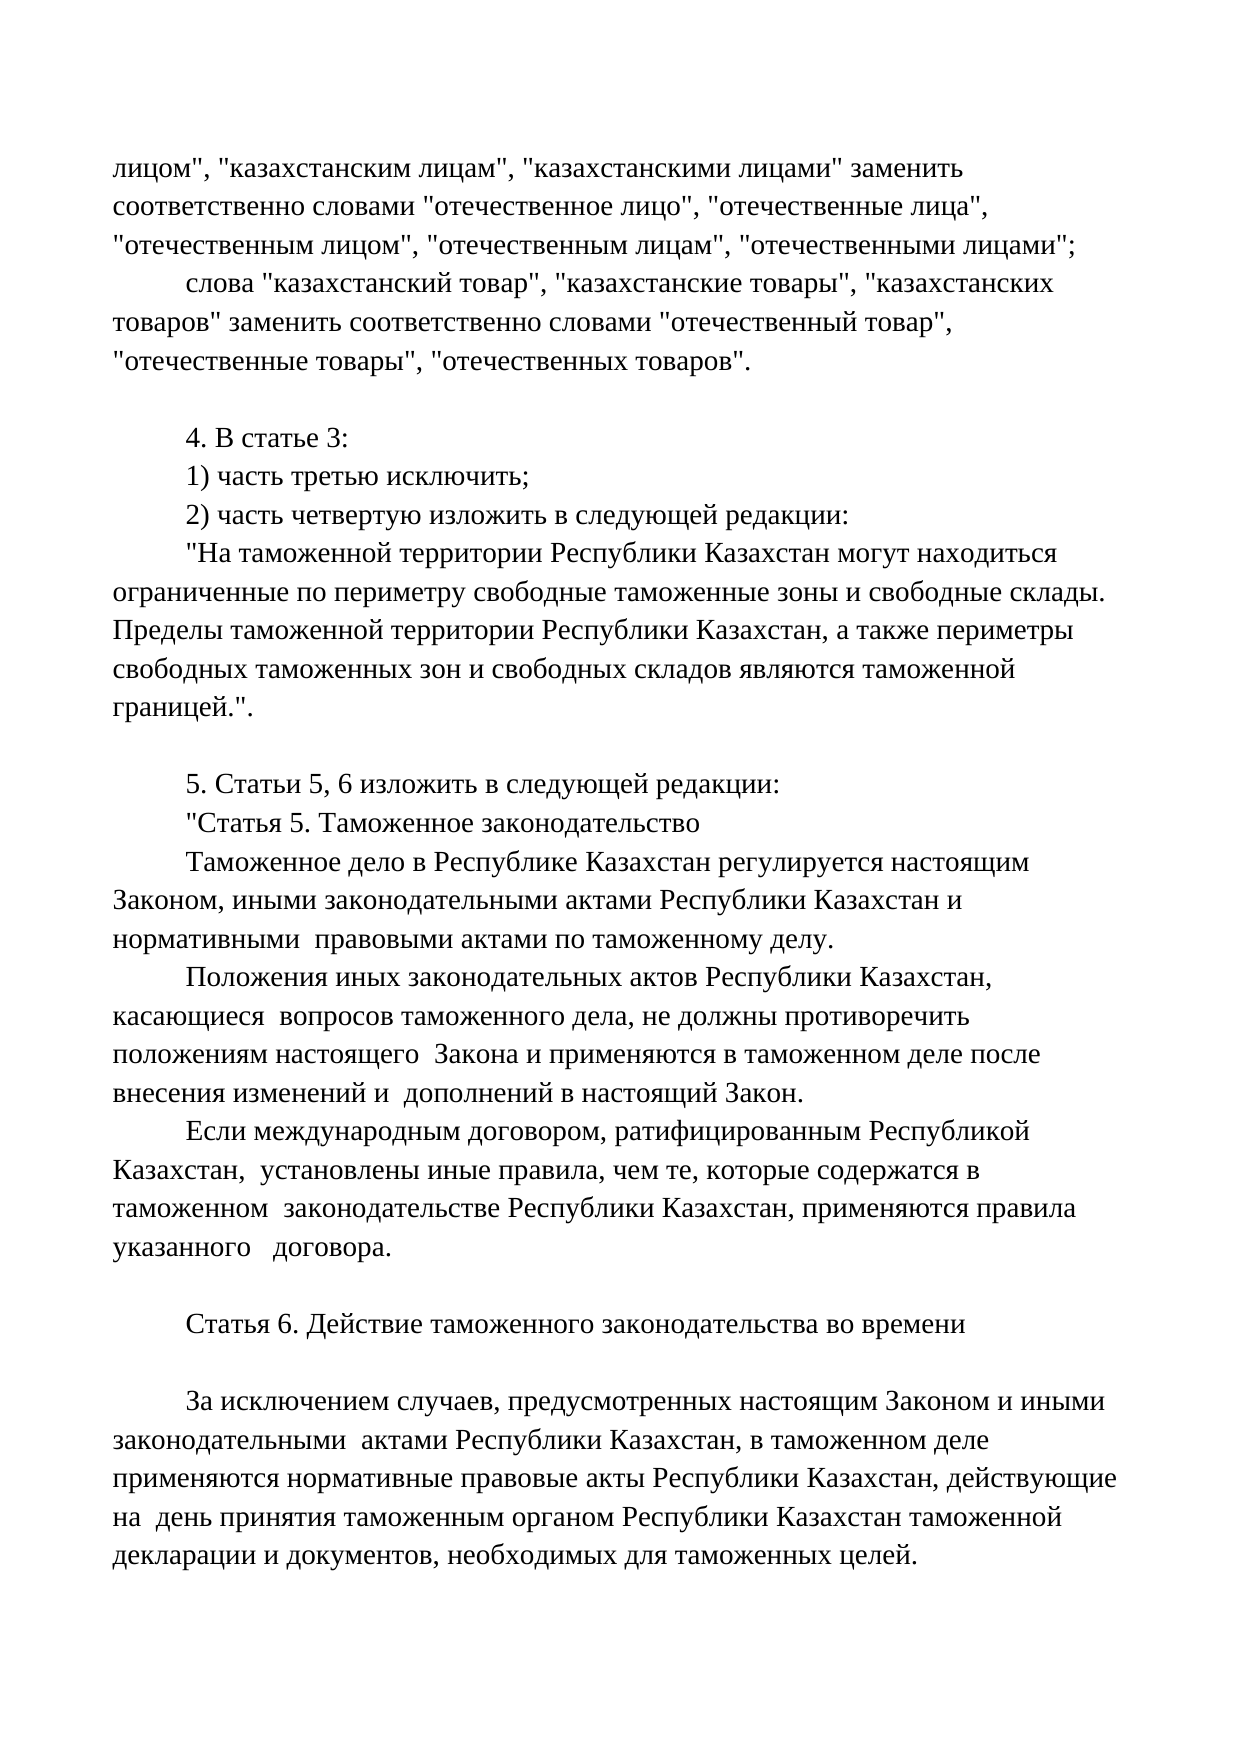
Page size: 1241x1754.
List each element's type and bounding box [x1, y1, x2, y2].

text [112, 150, 1128, 1571]
